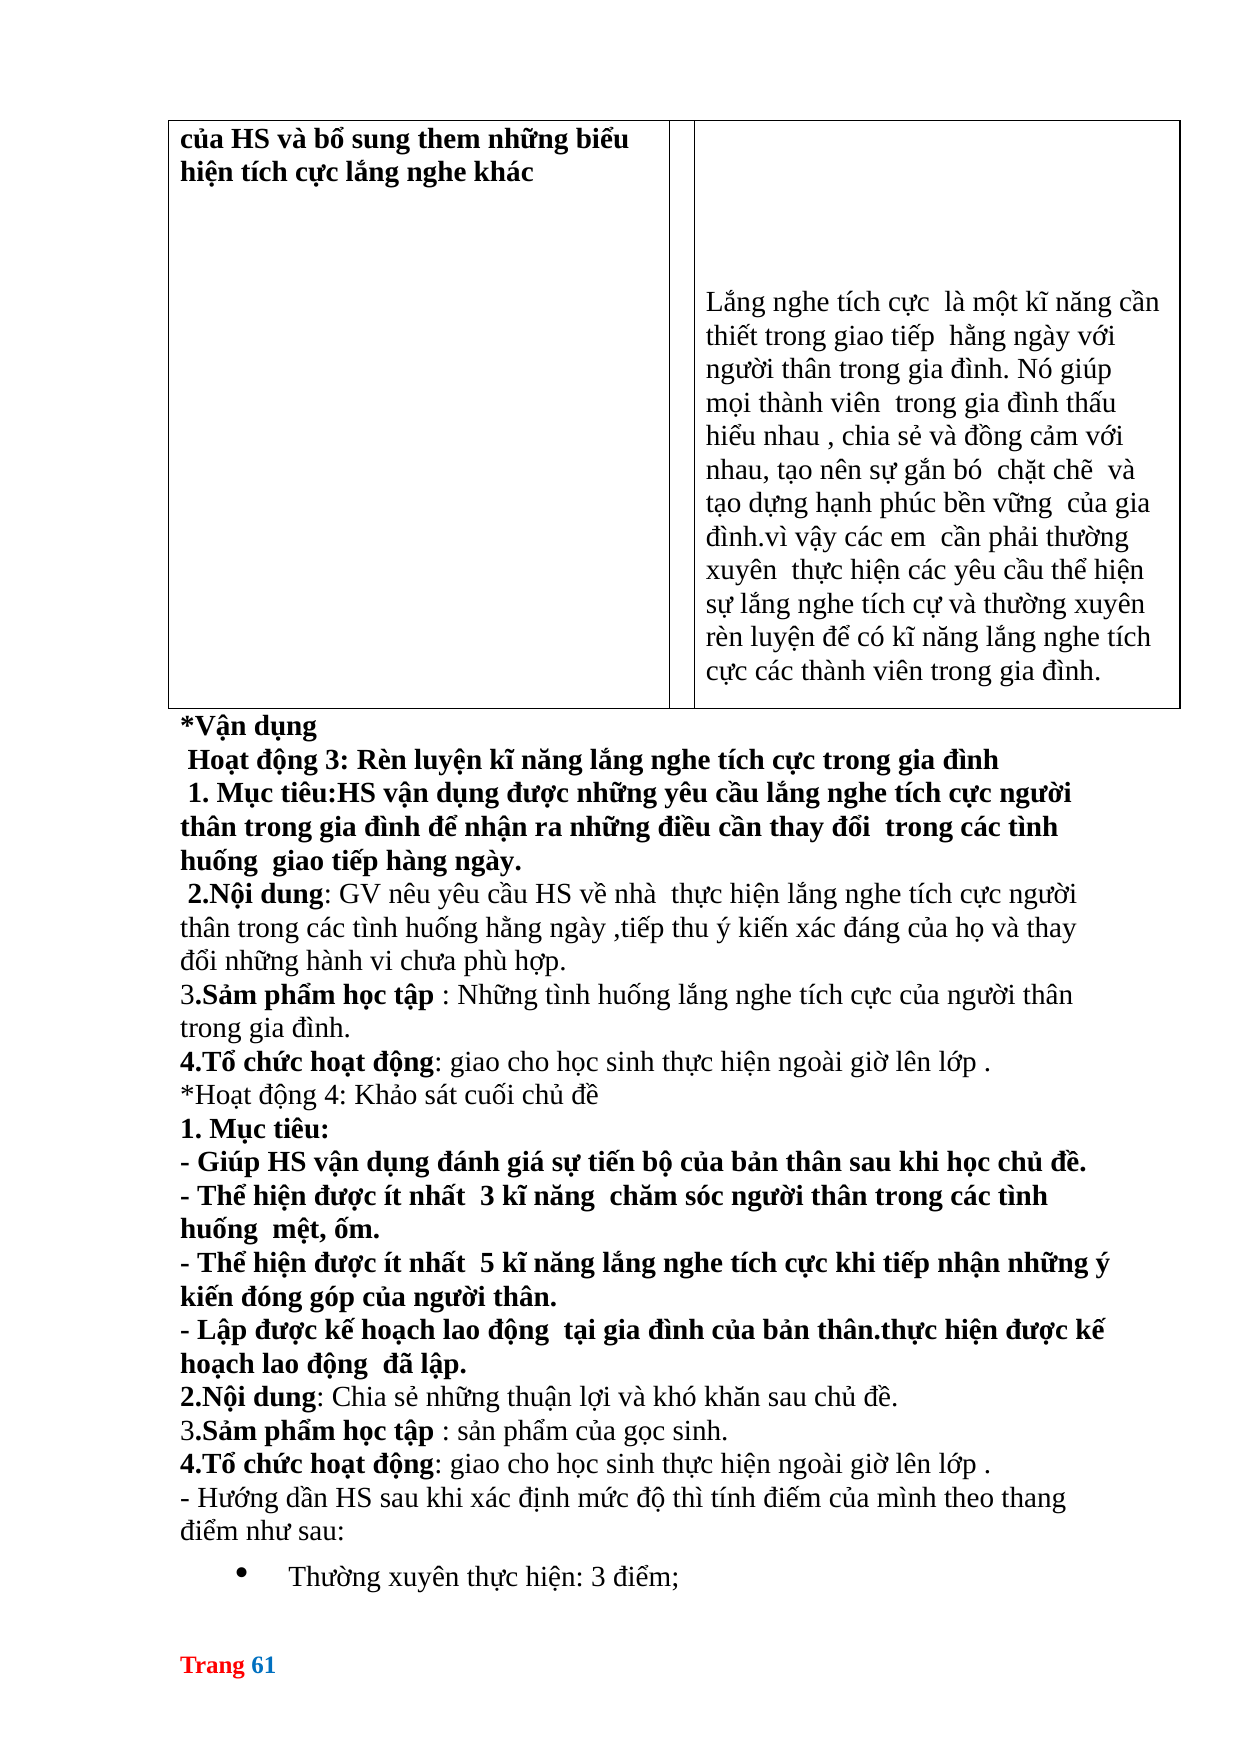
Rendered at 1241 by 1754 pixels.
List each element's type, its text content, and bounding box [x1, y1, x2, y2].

list Thường xuyên thực hiện: 3 điểm; [180, 1547, 1120, 1595]
text *Hoạt động 4: Khảo sát cuối chủ đề [180, 1077, 1120, 1111]
text - Lập được kế hoạch lao động tại gia đình của bản thân.thực hiện được kế hoạch lao động đã lập. [180, 1312, 1120, 1379]
text - Giúp HS vận dụng đánh giá sự tiến bộ của bản thân sau khi học chủ đề. [180, 1144, 1120, 1178]
text *Vận dụng [180, 709, 1120, 742]
text - Hướng dần HS sau khi xác định mức độ thì tính điếm của mình theo thang điểm như sau: [180, 1480, 1120, 1547]
text 1. Mục tiêu: [180, 1111, 1120, 1144]
text 1. Mục tiêu:HS vận dụng được những yêu cầu lắng nghe tích cực người thân trong gia đình để nhận ra những điều cần thay đổi trong các tình huống giao tiếp hàng ngày. [180, 776, 1120, 876]
text 2.Nội dung: GV nêu yêu cầu HS về nhà thực hiện lắng nghe tích cực người thân trong các tình huống hằng ngày ,tiếp thu ý kiến xác đáng của họ và thay đổi những hành vi chưa phù hợp. [180, 876, 1120, 977]
text 3.Sảm phẩm học tập : sản phẩm của gọc sinh. [180, 1413, 1120, 1446]
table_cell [695, 121, 1179, 707]
text 4.Tổ chức hoạt động: giao cho học sinh thực hiện ngoài giờ lên lớp . [180, 1044, 1120, 1077]
text Hoạt động 3: Rèn luyện kĩ năng lắng nghe tích cực trong gia đình [180, 742, 1120, 776]
text 3.Sảm phẩm học tập : Những tình huống lắng nghe tích cực của người thân trong gia đình. [180, 977, 1120, 1044]
text - Thể hiện được ít nhất 5 kĩ năng lắng nghe tích cực khi tiếp nhận những ý kiến đóng góp của người thân. [180, 1245, 1120, 1312]
text 2.Nội dung: Chia sẻ những thuận lợi và khó khăn sau chủ đề. [180, 1379, 1120, 1413]
text - Thể hiện được ít nhất 3 kĩ năng chăm sóc người thân trong các tình huống mệt, ốm. [180, 1178, 1120, 1245]
text 4.Tổ chức hoạt động: giao cho học sinh thực hiện ngoài giờ lên lớp . [180, 1446, 1120, 1480]
table_cell [670, 121, 694, 707]
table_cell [169, 121, 669, 707]
